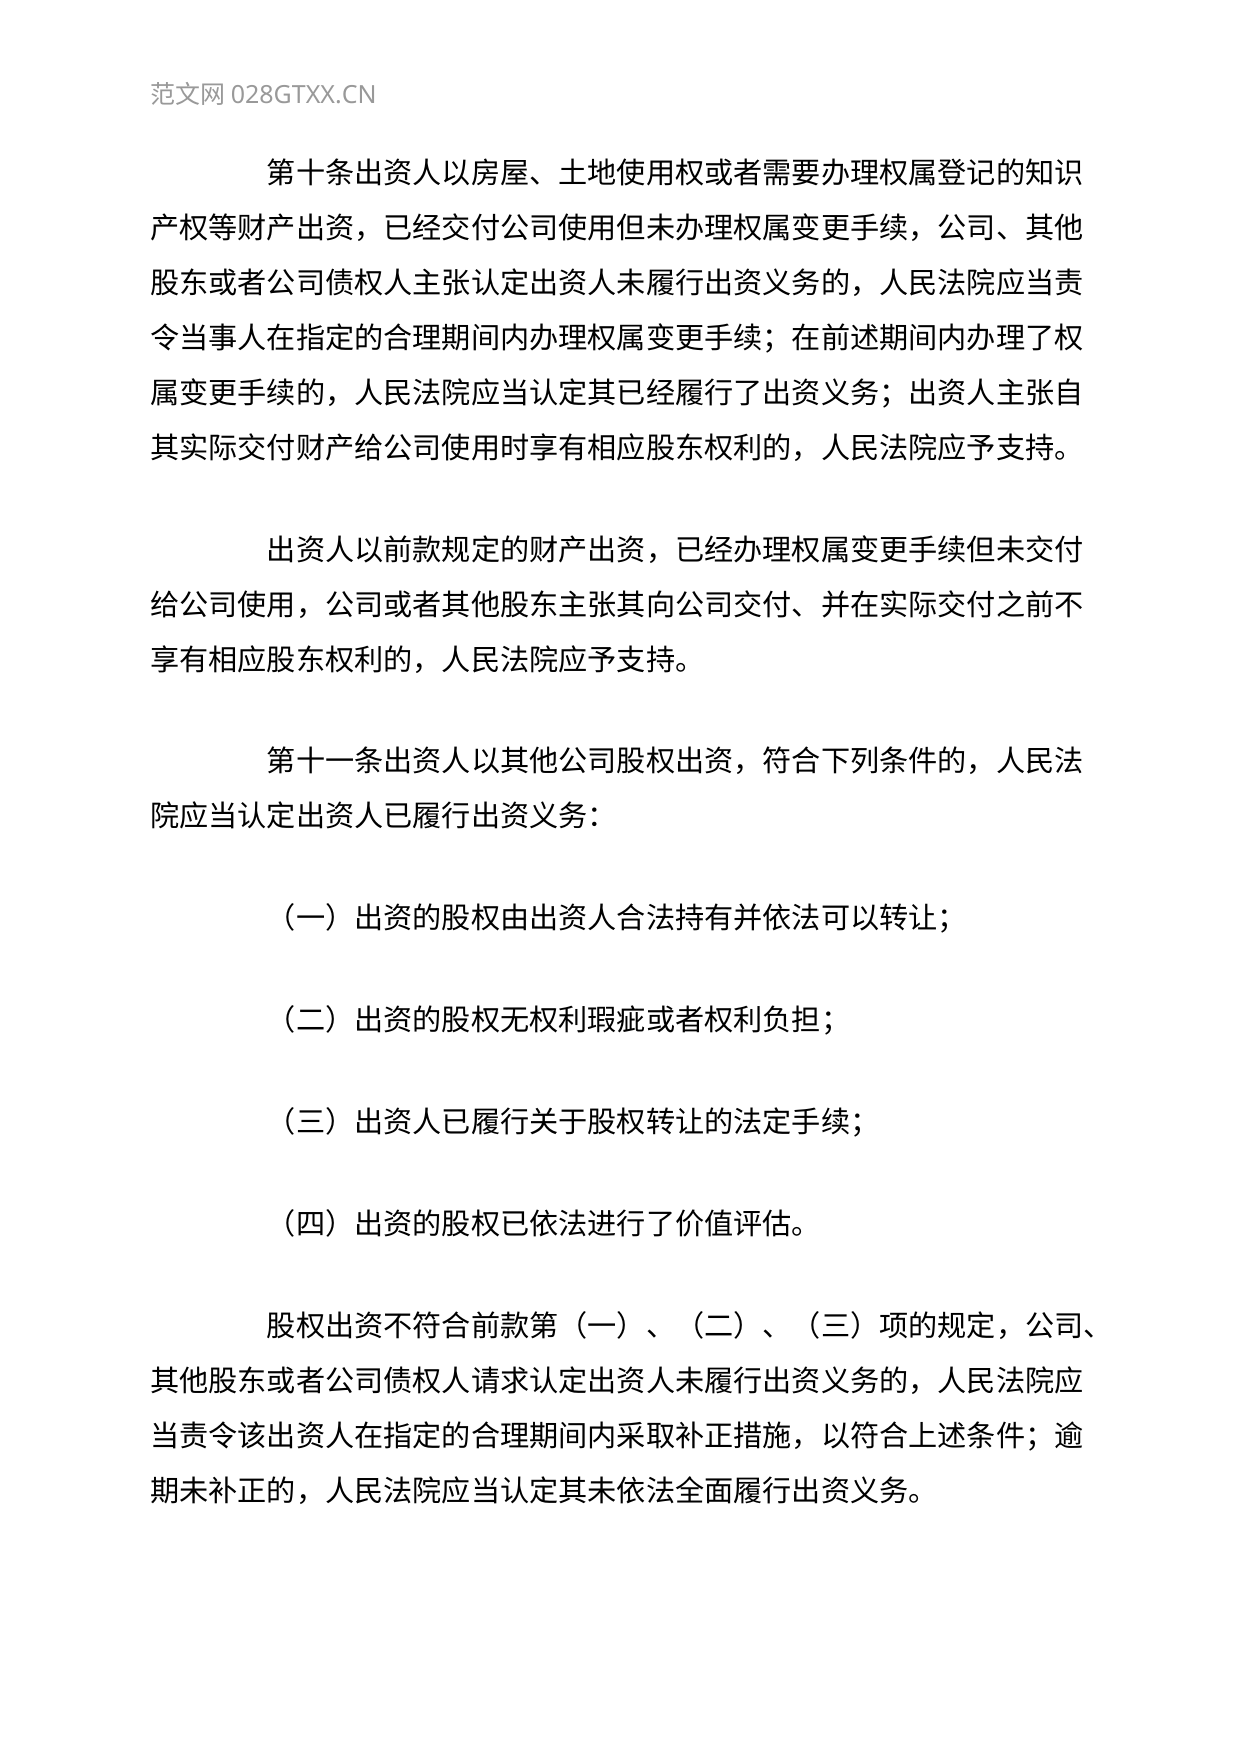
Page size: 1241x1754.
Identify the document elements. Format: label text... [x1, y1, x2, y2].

text （三）出资人已履行关于股权转让的法定手续； [150, 1099, 1090, 1141]
text （四）出资的股权已依法进行了价值评估。 [150, 1201, 1090, 1243]
text （二）出资的股权无权利瑕疵或者权利负担； [150, 997, 1090, 1039]
text （一）出资的股权由出资人合法持有并依法可以转让； [150, 895, 1090, 937]
text 第十一条出资人以其他公司股权出资，符合下列条件的，人民法院应当认定出资人已履行出资义务： [150, 738, 1090, 835]
text 股权出资不符合前款第（一）、（二）、（三）项的规定，公司、其他股东或者公司债权人请求认定出资人未履行出资义务的，人民法院应当责令该出资人在指定的合理期间内采取补正措施，以符合上述条件；逾期未补正的，人民法院应当认定其未依法全面履行出资义务。 [150, 1303, 1090, 1510]
text 出资人以前款规定的财产出资，已经办理权属变更手续但未交付给公司使用，公司或者其他股东主张其向公司交付、并在实际交付之前不享有相应股东权利的，人民法院应予支持。 [150, 526, 1090, 678]
text 第十条出资人以房屋、土地使用权或者需要办理权属登记的知识产权等财产出资，已经交付公司使用但未办理权属变更手续，公司、其他股东或者公司债权人主张认定出资人未履行出资义务的，人民法院应当责令当事人在指定的合理期间内办理权属变更手续；在前述期间内办理了权属变更手续的，人民法院应当认定其已经履行了出资义务；出资人主张自其实际交付财产给公司使用时享有相应股东权利的，人民法院应予支持。 [150, 150, 1090, 467]
